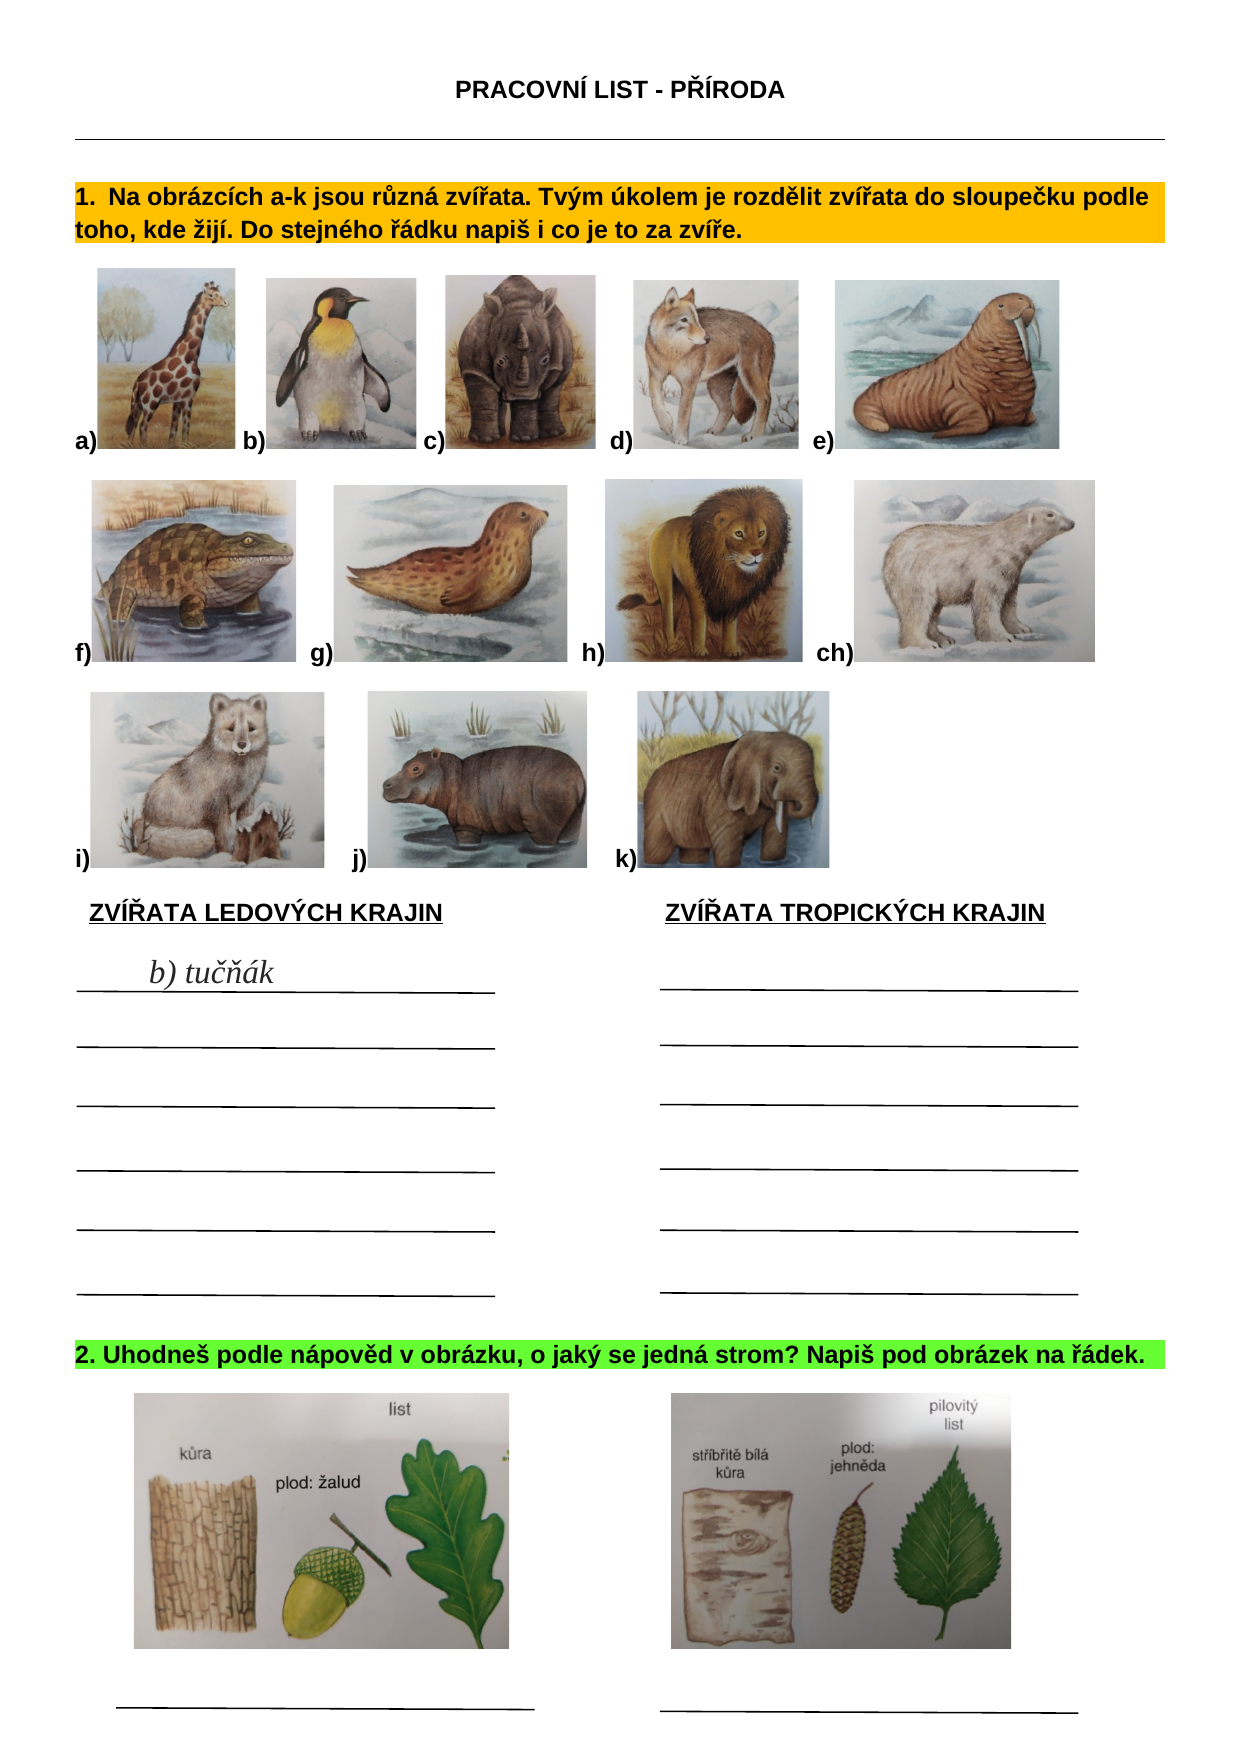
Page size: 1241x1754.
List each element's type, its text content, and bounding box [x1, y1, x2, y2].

picture [367, 691, 588, 868]
picture [445, 275, 596, 449]
picture [671, 1393, 1012, 1649]
picture [91, 480, 297, 662]
picture [133, 1393, 510, 1649]
text 1. Na obrázcích a-k jsou různá zvířata. Tvým úkolem je rozdělit zvířata do sloupečku podle toho, kde žijí. Do stejného řádku napiš i co je to za zvíře. [75, 182, 1165, 243]
picture [834, 280, 1060, 449]
picture [333, 485, 568, 662]
picture [266, 278, 417, 449]
text 2. Uhodneš podle nápověd v obrázku, o jaký se jedná strom? Napiš pod obrázek na řádek. [75, 1340, 1165, 1369]
picture [633, 280, 799, 449]
picture [97, 268, 236, 449]
picture [90, 692, 325, 868]
text b) tučňák [75, 952, 1165, 990]
text ZVÍŘATA LEDOVÝCH KRAJIN ZVÍŘATA TROPICKÝCH KRAJIN [75, 898, 1165, 927]
picture [637, 691, 830, 868]
picture [853, 480, 1095, 662]
text PRACOVNÍ LIST - PŘÍRODA [75, 75, 1165, 104]
picture [605, 479, 803, 662]
